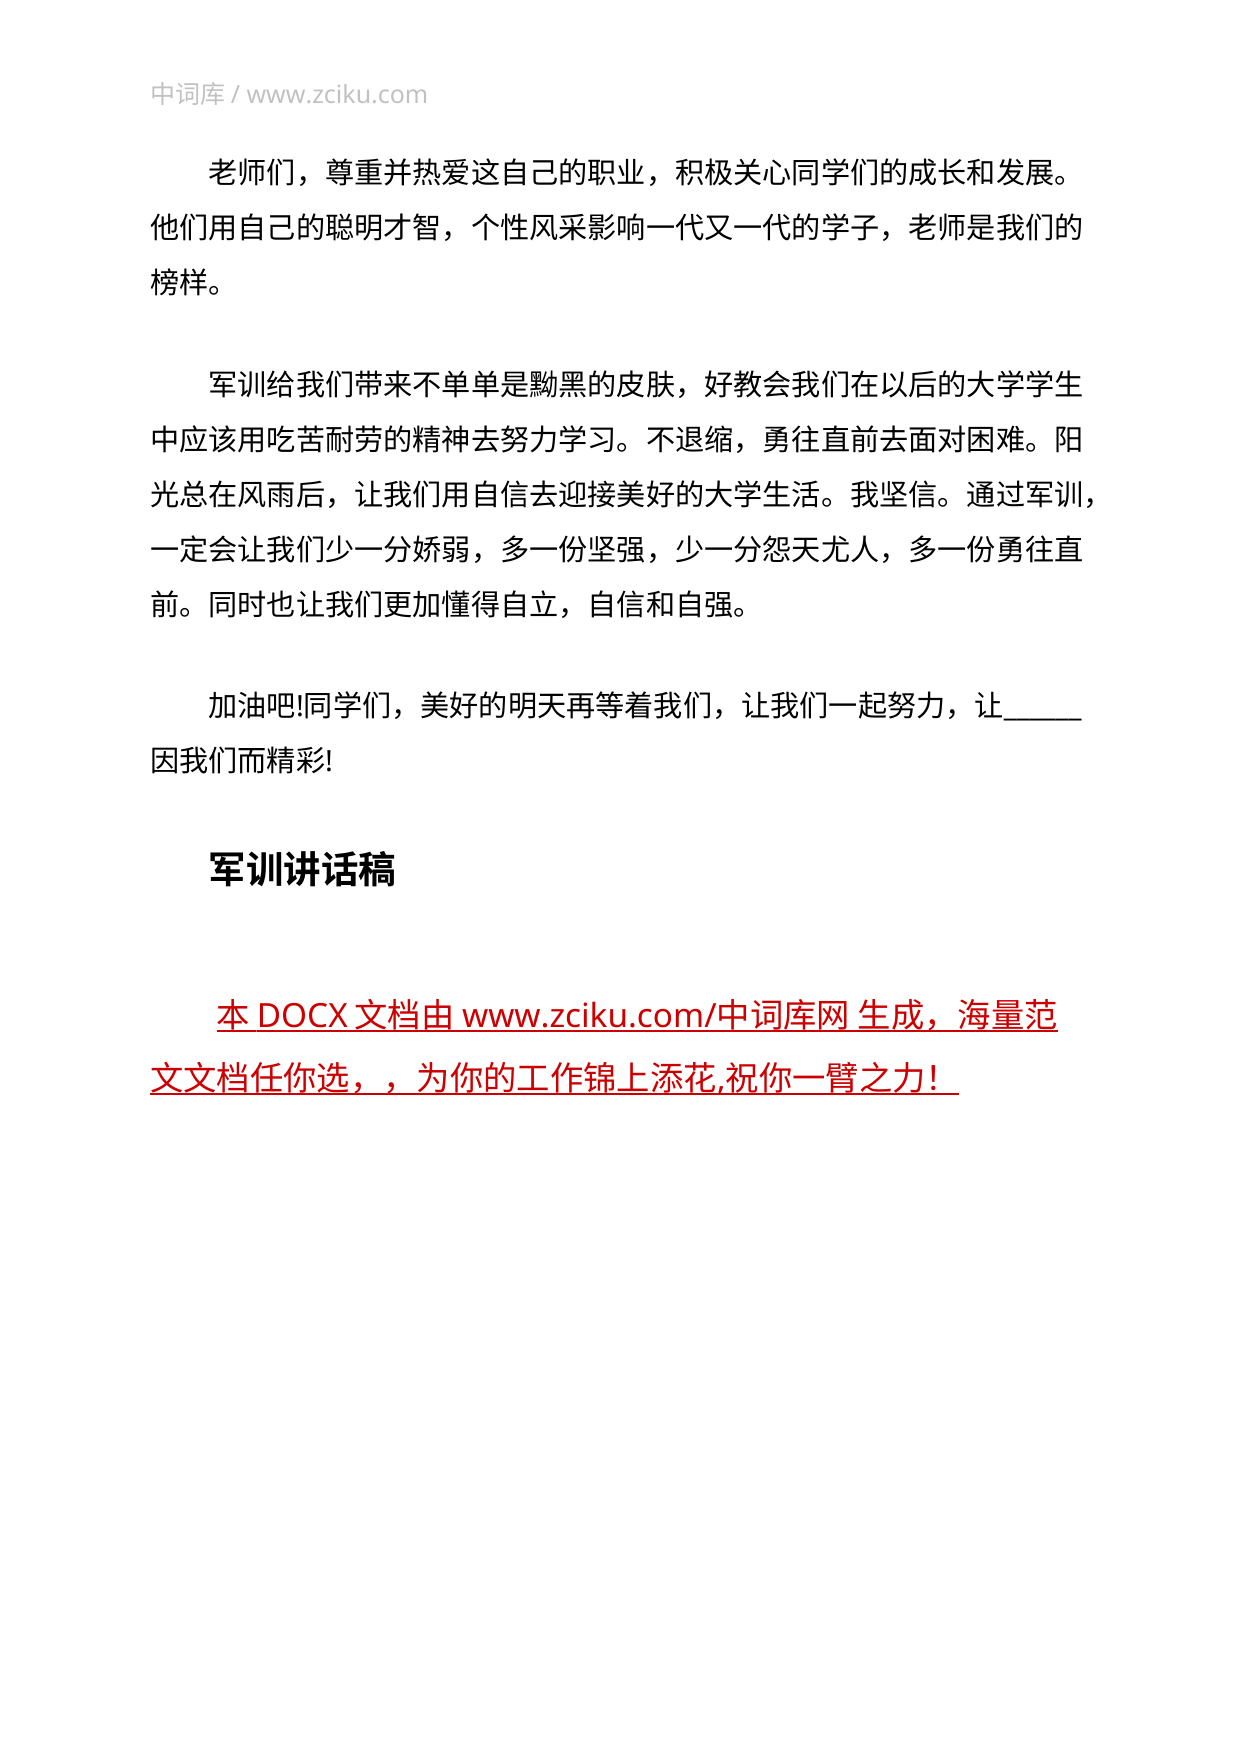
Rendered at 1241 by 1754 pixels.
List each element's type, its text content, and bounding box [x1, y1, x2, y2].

text 本DOCX文档由 www.zciku.com/中词库网 生成，海量范文文档任你选，，为你的工作锦上添花,祝你一臂之力！ [150, 988, 1090, 1100]
text 军训讲话稿 [150, 840, 1090, 894]
text 加油吧!同学们，美好的明天再等着我们，让我们一起努力，让______因我们而精彩! [150, 683, 1090, 780]
text 军训给我们带来不单单是黝黑的皮肤，好教会我们在以后的大学学生中应该用吃苦耐劳的精神去努力学习。不退缩，勇往直前去面对困难。阳光总在风雨后，让我们用自信去迎接美好的大学生活。我坚信。通过军训，一定会让我们少一分娇弱，多一份坚强，少一分怨天尤人，多一份勇往直前。同时也让我们更加懂得自立，自信和自强。 [150, 362, 1090, 623]
text 老师们，尊重并热爱这自己的职业，积极关心同学们的成长和发展。他们用自己的聪明才智，个性风采影响一代又一代的学子，老师是我们的榜样。 [150, 150, 1090, 302]
